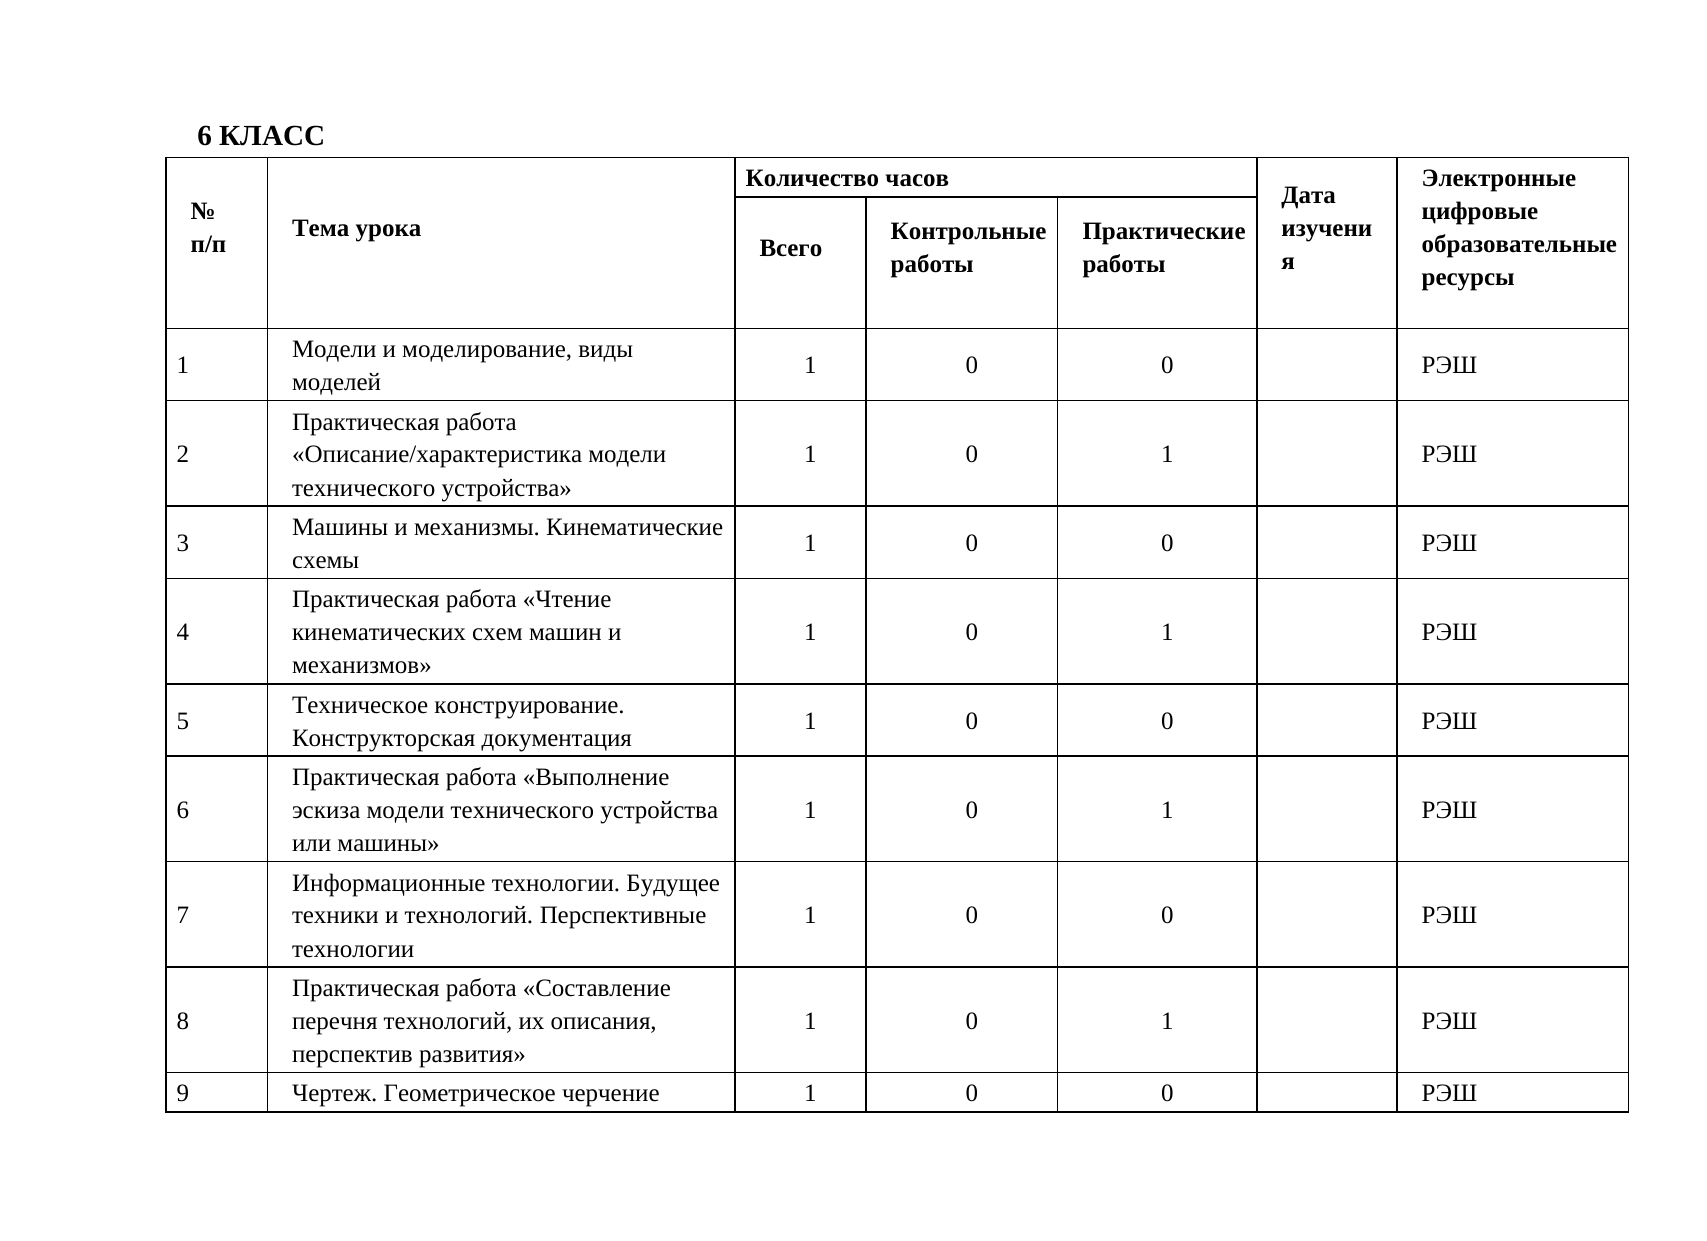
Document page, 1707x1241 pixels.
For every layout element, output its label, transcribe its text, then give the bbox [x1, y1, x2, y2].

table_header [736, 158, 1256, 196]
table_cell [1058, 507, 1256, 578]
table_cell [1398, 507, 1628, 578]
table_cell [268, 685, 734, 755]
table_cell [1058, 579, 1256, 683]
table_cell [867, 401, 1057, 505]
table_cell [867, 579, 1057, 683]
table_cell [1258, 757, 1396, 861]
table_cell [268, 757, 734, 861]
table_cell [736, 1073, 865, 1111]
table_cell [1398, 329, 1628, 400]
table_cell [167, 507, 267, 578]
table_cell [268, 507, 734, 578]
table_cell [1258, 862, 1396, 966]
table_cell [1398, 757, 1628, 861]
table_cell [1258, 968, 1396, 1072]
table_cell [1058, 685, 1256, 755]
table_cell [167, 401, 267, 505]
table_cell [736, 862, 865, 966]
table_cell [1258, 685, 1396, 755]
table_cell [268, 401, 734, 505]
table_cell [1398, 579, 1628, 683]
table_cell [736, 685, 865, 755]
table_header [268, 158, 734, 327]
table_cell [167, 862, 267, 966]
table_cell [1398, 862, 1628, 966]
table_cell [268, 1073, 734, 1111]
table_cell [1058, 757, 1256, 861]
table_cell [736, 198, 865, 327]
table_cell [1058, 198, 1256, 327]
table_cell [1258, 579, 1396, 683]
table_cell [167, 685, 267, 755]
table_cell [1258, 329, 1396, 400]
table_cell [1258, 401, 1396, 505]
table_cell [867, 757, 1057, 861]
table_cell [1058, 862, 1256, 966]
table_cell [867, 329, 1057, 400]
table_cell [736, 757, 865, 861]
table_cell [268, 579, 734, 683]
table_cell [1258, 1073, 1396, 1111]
text 6 КЛАСС [190, 118, 1618, 152]
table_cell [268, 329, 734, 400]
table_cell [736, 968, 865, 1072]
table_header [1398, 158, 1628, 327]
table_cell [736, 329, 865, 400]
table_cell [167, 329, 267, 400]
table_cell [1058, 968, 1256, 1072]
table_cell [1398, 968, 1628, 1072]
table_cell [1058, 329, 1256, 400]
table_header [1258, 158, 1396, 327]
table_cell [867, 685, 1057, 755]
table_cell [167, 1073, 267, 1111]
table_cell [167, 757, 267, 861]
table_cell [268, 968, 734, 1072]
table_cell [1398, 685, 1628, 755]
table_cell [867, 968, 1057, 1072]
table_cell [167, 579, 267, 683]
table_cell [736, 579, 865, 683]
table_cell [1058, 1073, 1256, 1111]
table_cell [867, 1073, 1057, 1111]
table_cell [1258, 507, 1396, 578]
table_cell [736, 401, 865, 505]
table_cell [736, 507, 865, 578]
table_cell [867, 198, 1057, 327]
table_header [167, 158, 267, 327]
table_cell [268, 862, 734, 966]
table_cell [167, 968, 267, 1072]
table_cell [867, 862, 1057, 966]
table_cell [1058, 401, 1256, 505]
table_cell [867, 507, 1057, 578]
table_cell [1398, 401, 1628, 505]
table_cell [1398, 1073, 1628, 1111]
